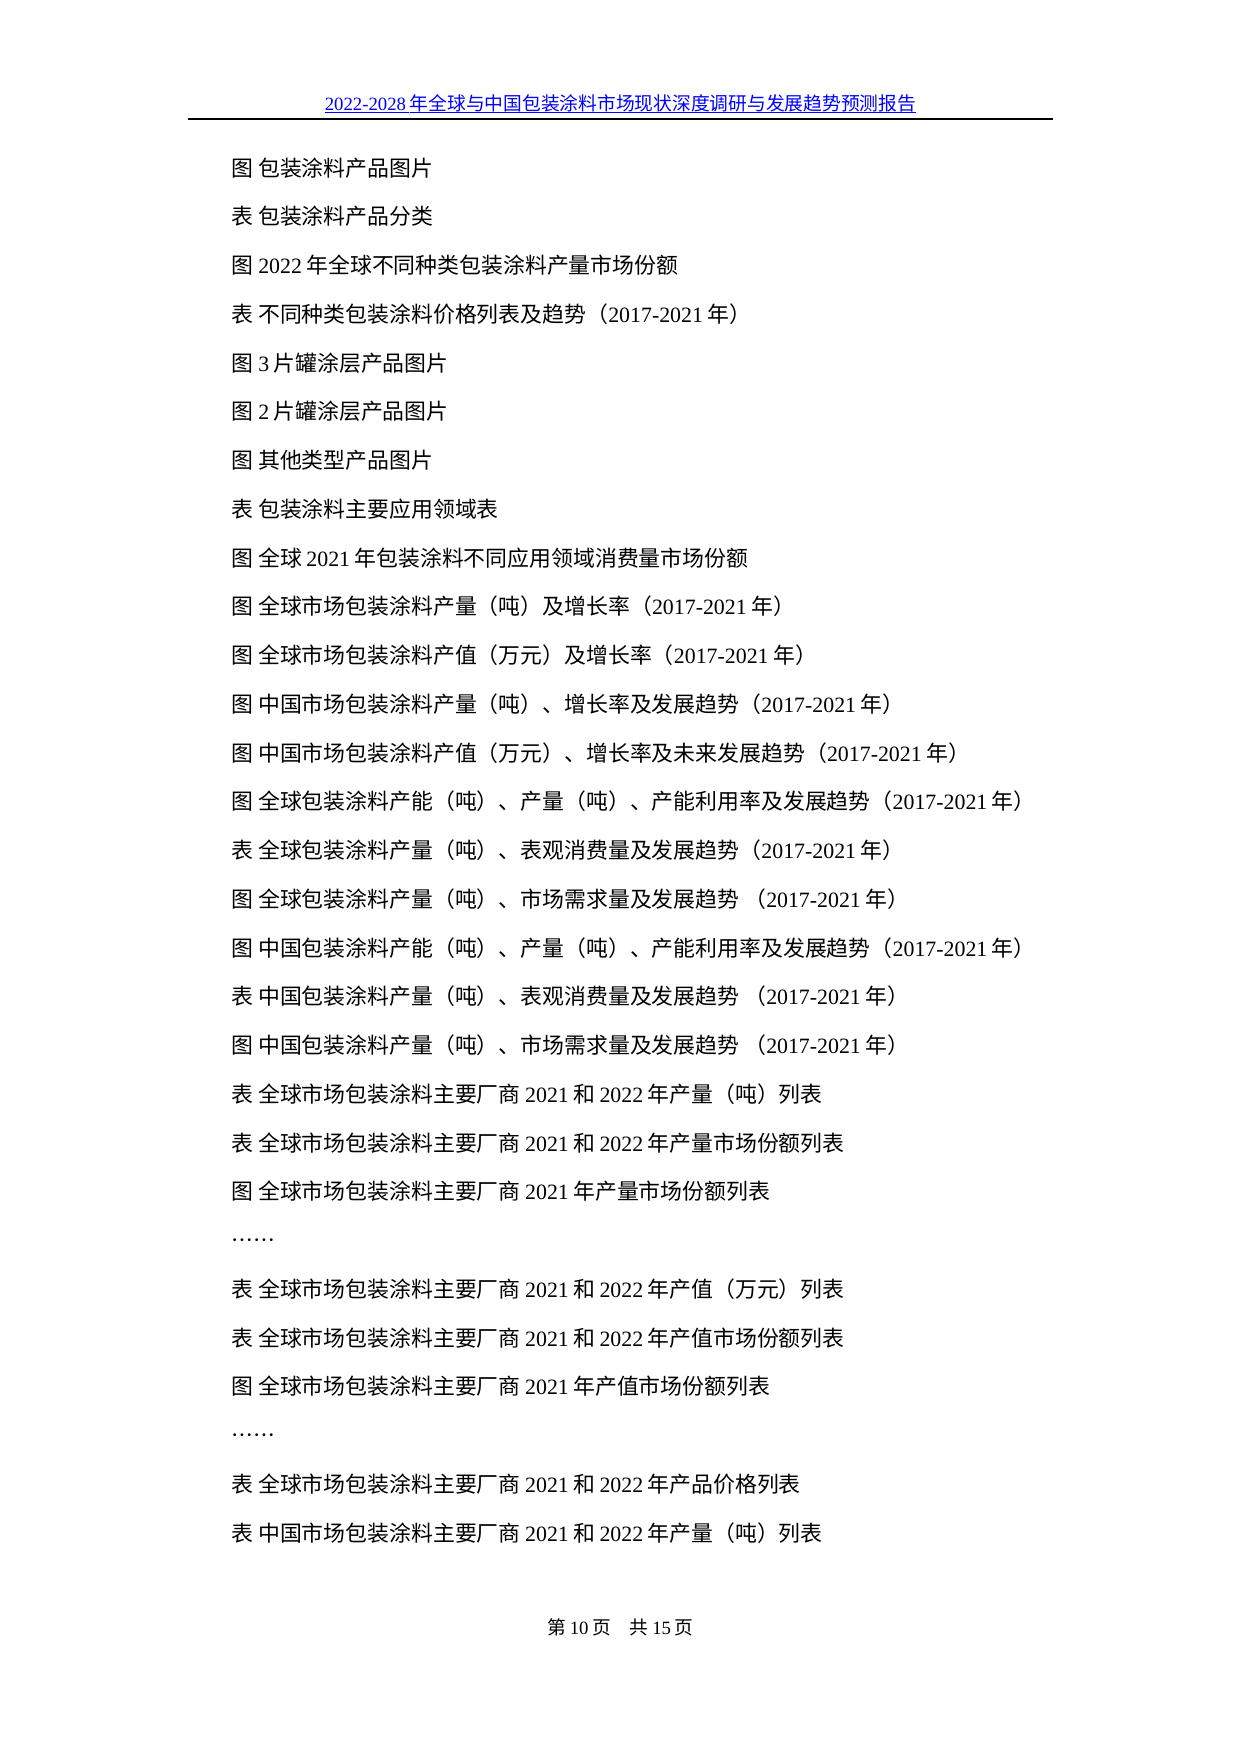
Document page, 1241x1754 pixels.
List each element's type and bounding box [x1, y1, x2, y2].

text [187, 150, 1053, 1548]
